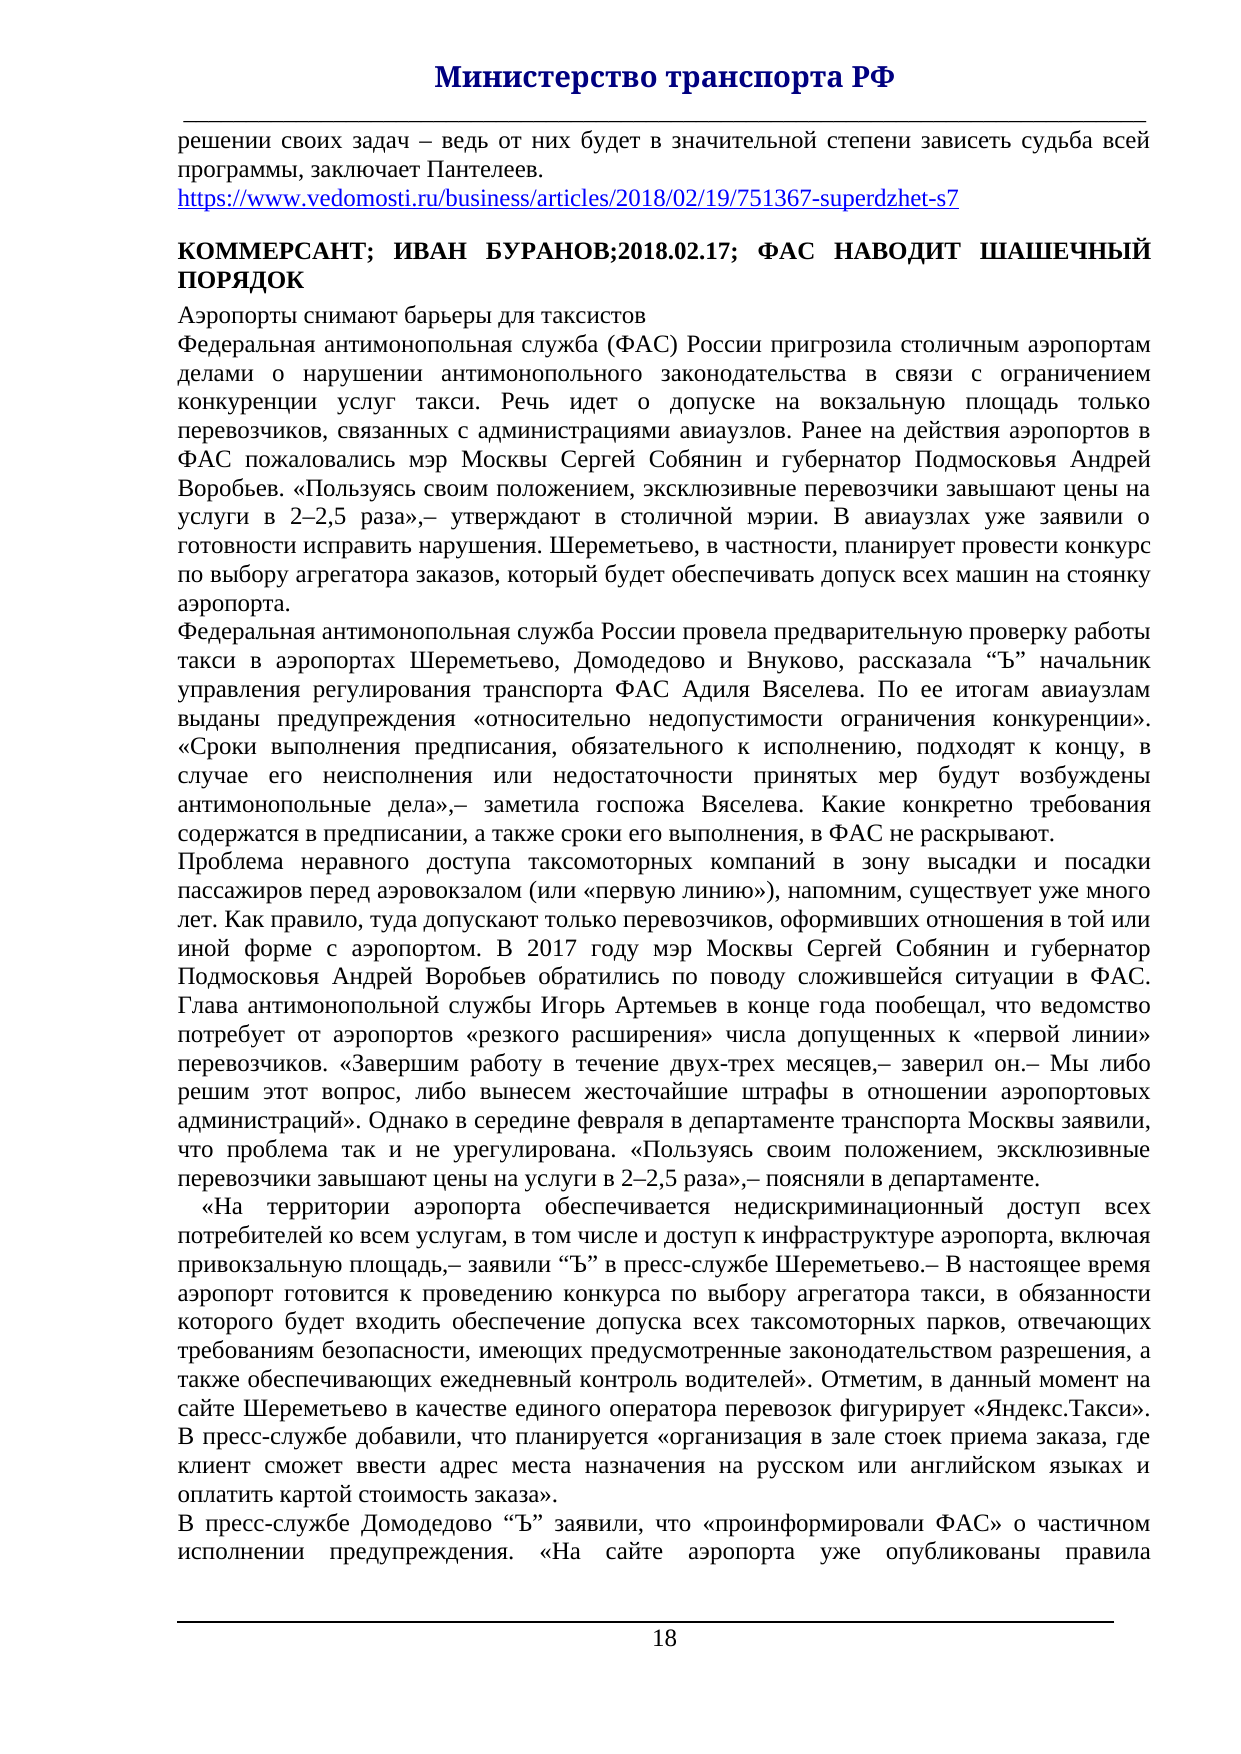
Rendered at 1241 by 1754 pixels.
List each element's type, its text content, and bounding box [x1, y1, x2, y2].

text https://www.vedomosti.ru/business/articles/2018/02/19/751367-superdzhet-s7 [177, 183, 1152, 211]
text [177, 125, 1152, 183]
text Федеральная антимонопольная служба России провела предварительную проверку работы такси в аэропортах Шереметьево, Домодедово и Внуково, рассказала “Ъ” начальник управления регулирования транспорта ФАС Адиля Вяселева. По ее итогам авиаузлам выданы предупреждения «относительно недопустимости ограничения конкуренции». «Сроки выполнения предписания, обязательного к исполнению, подходят к концу, в случае его неисполнения или недостаточности принятых мер будут возбуждены антимонопольные дела»,– заметила госпожа Вяселева. Какие конкретно требования содержатся в предписании, а также сроки его выполнения, в ФАС не раскрывают. [177, 616, 1152, 846]
text Федеральная антимонопольная служба (ФАС) России пригрозила столичным аэропортам делами о нарушении антимонопольного законодательства в связи с ограничением конкуренции услуг такси. Речь идет о допуске на вокзальную площадь только перевозчиков, связанных с администрациями авиаузлов. Ранее на действия аэропортов в ФАС пожаловались мэр Москвы Сергей Собянин и губернатор Подмосковья Андрей Воробьев. «Пользуясь своим положением, эксклюзивные перевозчики завышают цены на услуги в 2–2,5 раза»,– утверждают в столичной мэрии. В авиаузлах уже заявили о готовности исправить нарушения. Шереметьево, в частности, планирует провести конкурс по выбору агрегатора заказов, который будет обеспечивать допуск всех машин на стоянку аэропорта. [177, 329, 1152, 616]
subtitle КОММЕРСАНТ; ИВАН БУРАНОВ;2018.02.17; ФАС НАВОДИТ ШАШЕЧНЫЙ ПОРЯДОК [177, 236, 1152, 294]
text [177, 1508, 1152, 1565]
text «На территории аэропорта обеспечивается недискриминационный доступ всех потребителей ко всем услугам, в том числе и доступ к инфраструктуре аэропорта, включая привокзальную площадь,– заявили “Ъ” в пресс-службе Шереметьево.– В настоящее время аэропорт готовится к проведению конкурса по выбору агрегатора такси, в обязанности которого будет входить обеспечение допуска всех таксомоторных парков, отвечающих требованиям безопасности, имеющих предусмотренные законодательством разрешения, а также обеспечивающих ежедневный контроль водителей». Отметим, в данный момент на сайте Шереметьево в качестве единого оператора перевозок фигурирует «Яндекс.Такси». В пресс-службе добавили, что планируется «организация в зале стоек приема заказа, где клиент сможет ввести адрес места назначения на русском или английском языках и оплатить картой стоимость заказа». [177, 1191, 1152, 1508]
text Проблема неравного доступа таксомоторных компаний в зону высадки и посадки пассажиров перед аэровокзалом (или «первую линию»), напомним, существует уже много лет. Как правило, туда допускают только перевозчиков, оформивших отношения в той или иной форме с аэропортом. В 2017 году мэр Москвы Сергей Собянин и губернатор Подмосковья Андрей Воробьев обратились по поводу сложившейся ситуации в ФАС. Глава антимонопольной службы Игорь Артемьев в конце года пообещал, что ведомство потребует от аэропортов «резкого расширения» числа допущенных к «первой линии» перевозчиков. «Завершим работу в течение двух-трех месяцев,– заверил он.– Мы либо решим этот вопрос, либо вынесем жесточайшие штрафы в отношении аэропортовых администраций». Однако в середине февраля в департаменте транспорта Москвы заявили, что проблема так и не урегулирована. «Пользуясь своим положением, эксклюзивные перевозчики завышают цены на услуги в 2–2,5 раза»,– поясняли в департаменте. [177, 846, 1152, 1191]
text Аэропорты снимают барьеры для таксистов [177, 300, 1152, 329]
